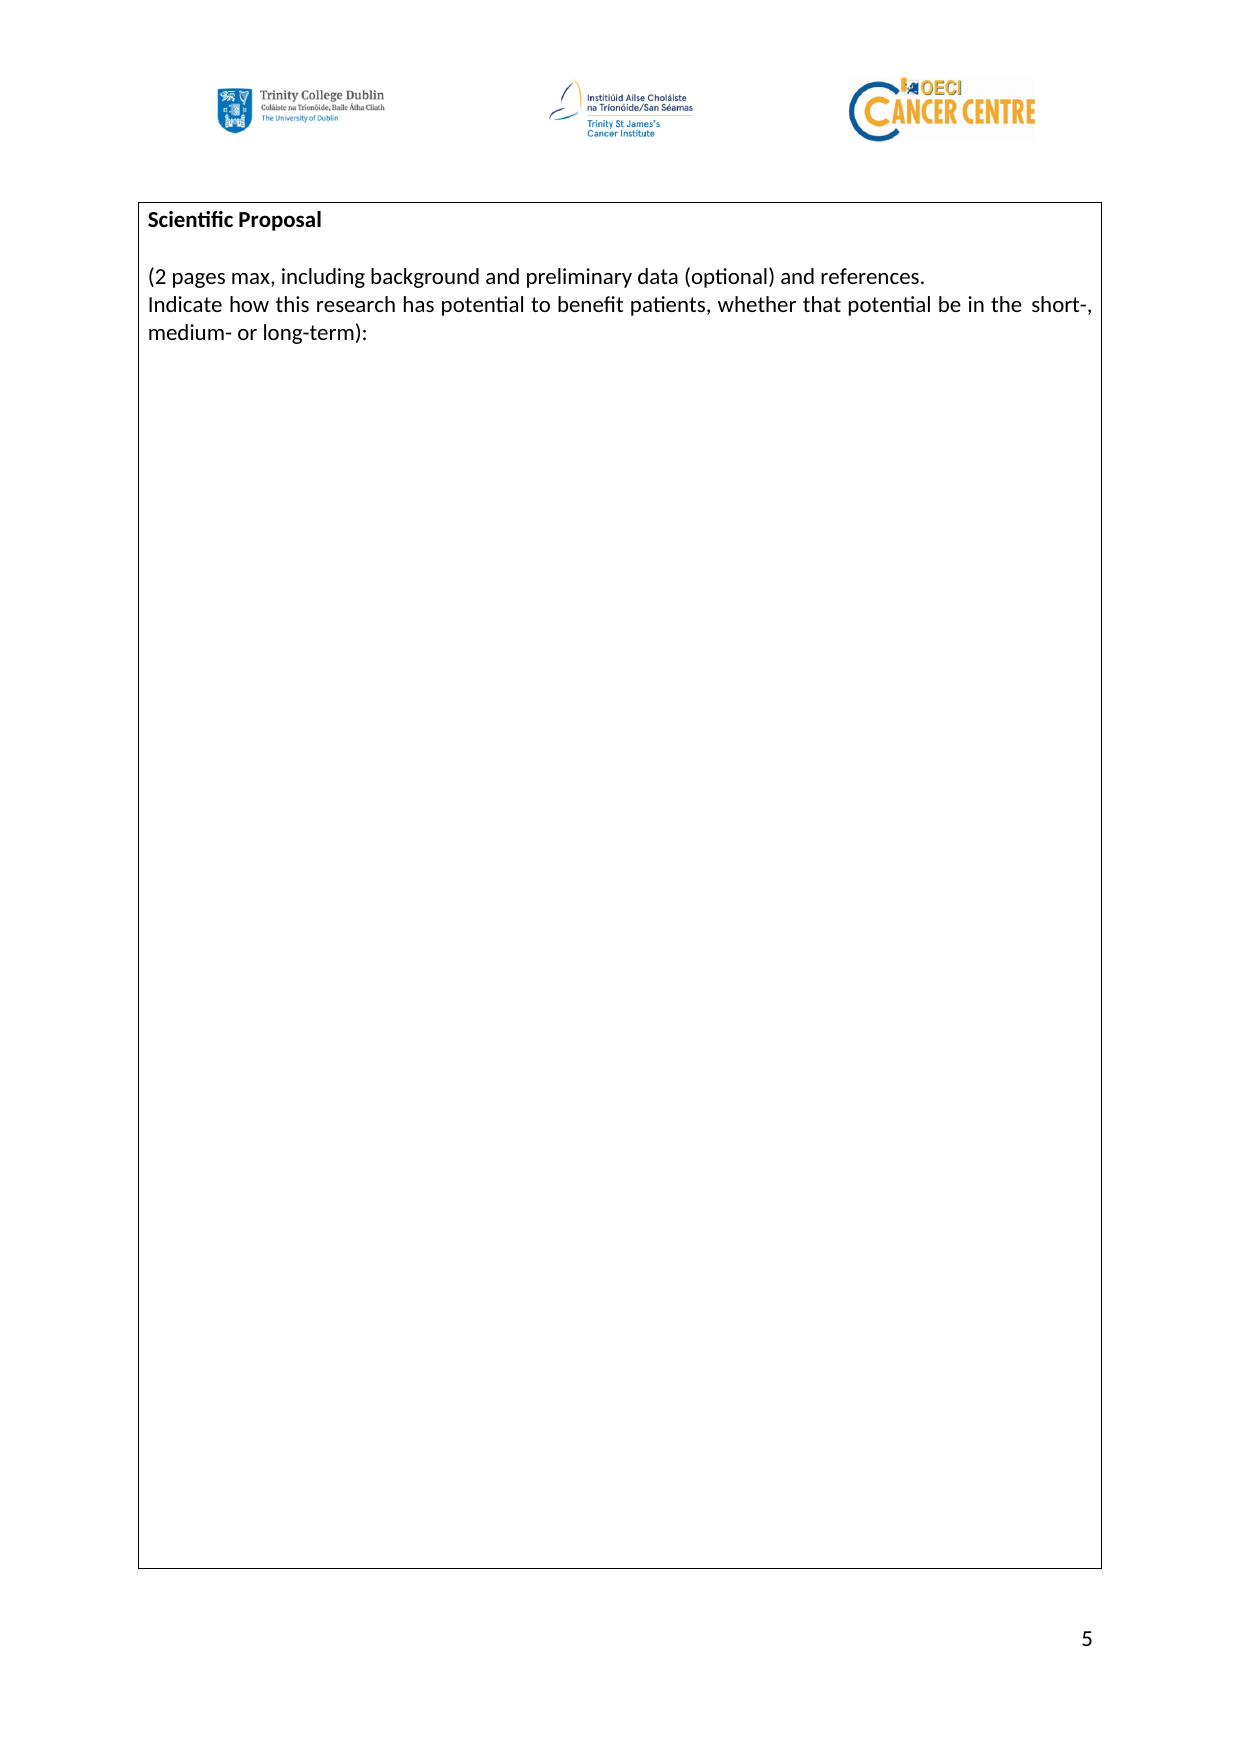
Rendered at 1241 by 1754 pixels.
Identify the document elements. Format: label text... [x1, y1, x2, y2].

text Scientific Proposal [139, 203, 1101, 233]
text Indicate how this research has potential to benefit patients, whether that potential be in the short-, medium- or long-term): [148, 290, 1092, 346]
picture [147, 73, 1093, 145]
text (2 pages max, including background and preliminary data (optional) and references. [139, 259, 1101, 290]
